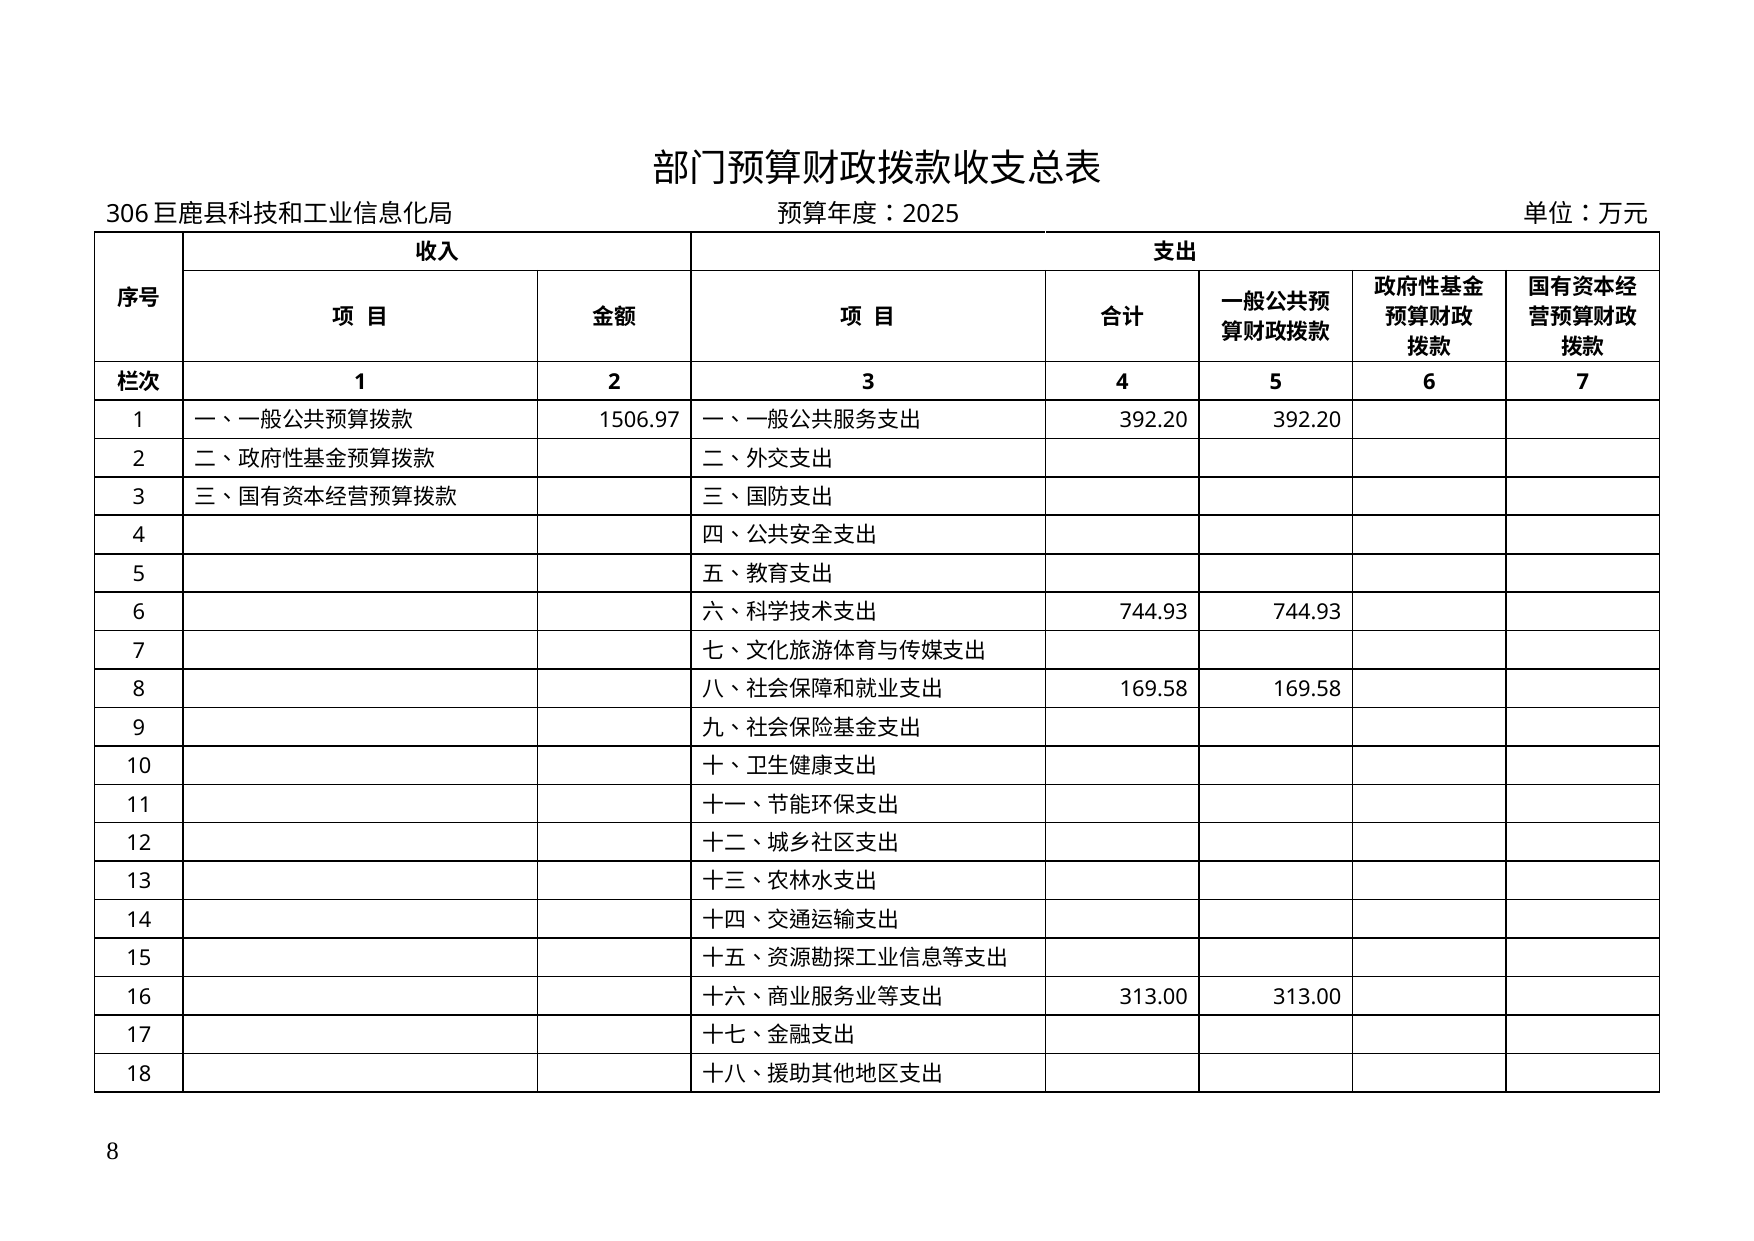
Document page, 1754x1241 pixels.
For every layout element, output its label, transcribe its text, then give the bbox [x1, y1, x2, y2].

table_cell [1046, 631, 1198, 668]
table_cell [184, 708, 537, 745]
table_cell [1200, 862, 1352, 899]
table_cell [538, 823, 690, 860]
table_cell [1353, 977, 1505, 1014]
table_cell [538, 516, 690, 553]
table_cell [184, 823, 537, 860]
table_cell [1353, 900, 1505, 937]
table_cell [184, 555, 537, 591]
table_cell [538, 439, 690, 476]
table_cell [538, 478, 690, 514]
table_cell [1507, 401, 1659, 437]
table_cell [1353, 1054, 1505, 1091]
table_cell 15 [95, 939, 182, 976]
table_cell 三、国有资本经营预算拨款 [184, 478, 537, 514]
table_cell 13 [95, 862, 182, 899]
table_cell [1507, 478, 1659, 514]
table_cell 9 [95, 708, 182, 745]
table_cell 744.93 [1046, 593, 1198, 630]
table_cell [538, 900, 690, 937]
table_cell 一、一般公共服务支出 [692, 401, 1045, 437]
table_cell [1507, 939, 1659, 976]
table_cell 169.58 [1200, 670, 1352, 707]
table_cell [1353, 631, 1505, 668]
table_cell 18 [95, 1054, 182, 1091]
table_cell [1200, 823, 1352, 860]
table_cell [1200, 1054, 1352, 1091]
table_cell 九、社会保险基金支出 [692, 708, 1045, 745]
table_cell [1200, 439, 1352, 476]
table_cell [184, 516, 537, 553]
table_cell 一、一般公共预算拨款 [184, 401, 537, 437]
table_cell [1046, 439, 1198, 476]
table_cell 十三、农林水支出 [692, 862, 1045, 899]
table_cell 744.93 [1200, 593, 1352, 630]
table_cell 11 [95, 785, 182, 822]
table_cell [538, 1016, 690, 1052]
table_cell 三、国防支出 [692, 478, 1045, 514]
table_header 306巨鹿县科技和工业信息化局 [95, 195, 690, 231]
table_cell [1046, 823, 1198, 860]
table_cell 12 [95, 823, 182, 860]
table_cell [1507, 631, 1659, 668]
table_cell 7 [1507, 362, 1659, 399]
text 部门预算财政拨款收支总表 [106, 142, 1648, 193]
table_cell 五、教育支出 [692, 555, 1045, 591]
table_cell 3 [692, 362, 1045, 399]
table_cell [1353, 785, 1505, 822]
table_cell [1507, 670, 1659, 707]
table_cell 十五、资源勘探工业信息等支出 [692, 939, 1045, 976]
table_cell [1507, 439, 1659, 476]
table_cell [1353, 708, 1505, 745]
table_cell 收入 [184, 233, 690, 270]
table_cell [1353, 439, 1505, 476]
table_cell 7 [95, 631, 182, 668]
table_cell 6 [95, 593, 182, 630]
table_cell 十、卫生健康支出 [692, 747, 1045, 783]
table_cell [184, 1054, 537, 1091]
table_cell [1507, 555, 1659, 591]
table_cell [1200, 555, 1352, 591]
table_cell 169.58 [1046, 670, 1198, 707]
table_cell [1046, 708, 1198, 745]
table_cell [1353, 516, 1505, 553]
table_cell 二、政府性基金预算拨款 [184, 439, 537, 476]
table_cell [538, 1054, 690, 1091]
table_cell [184, 785, 537, 822]
table_cell [1200, 708, 1352, 745]
table_cell 十八、援助其他地区支出 [692, 1054, 1045, 1091]
table_cell [1507, 1016, 1659, 1052]
table_cell [184, 862, 537, 899]
table_cell [1200, 785, 1352, 822]
table_cell [1507, 516, 1659, 553]
table_cell [184, 900, 537, 937]
table_cell 项 目 [184, 271, 537, 361]
table_cell [184, 1016, 537, 1052]
table_cell [1046, 939, 1198, 976]
table_cell [184, 631, 537, 668]
table_cell 一般公共预算财政拨款 [1200, 271, 1352, 361]
table_cell [538, 747, 690, 783]
table_cell 合计 [1046, 271, 1198, 361]
table_cell [1200, 747, 1352, 783]
table_cell [1046, 1016, 1198, 1052]
table_cell [1507, 785, 1659, 822]
table_cell [1507, 823, 1659, 860]
table_cell 十七、金融支出 [692, 1016, 1045, 1052]
table_cell [538, 555, 690, 591]
table_cell 392.20 [1200, 401, 1352, 437]
table_cell [1507, 977, 1659, 1014]
table_cell 2 [95, 439, 182, 476]
table_cell [538, 631, 690, 668]
table_cell [1200, 478, 1352, 514]
table_cell [1507, 708, 1659, 745]
table_cell [1046, 555, 1198, 591]
table_cell [1507, 593, 1659, 630]
table_cell [184, 747, 537, 783]
table_cell [184, 939, 537, 976]
table_cell [1353, 862, 1505, 899]
table_cell [538, 785, 690, 822]
table_cell [1200, 1016, 1352, 1052]
table_cell 八、社会保障和就业支出 [692, 670, 1045, 707]
table_cell 5 [1200, 362, 1352, 399]
table_cell [538, 708, 690, 745]
table_cell 支出 [692, 233, 1659, 270]
table_cell 313.00 [1200, 977, 1352, 1014]
table_cell [538, 862, 690, 899]
table_cell [538, 670, 690, 707]
table_cell 六、科学技术支出 [692, 593, 1045, 630]
table_cell [1046, 747, 1198, 783]
table_cell [1507, 862, 1659, 899]
table_cell 1 [95, 401, 182, 437]
table_cell 二、外交支出 [692, 439, 1045, 476]
table_cell 十一、节能环保支出 [692, 785, 1045, 822]
table_cell [1507, 900, 1659, 937]
table_cell 1 [184, 362, 537, 399]
table_cell 1506.97 [538, 401, 690, 437]
table_header 单位：万元 [1046, 195, 1659, 231]
table_header 预算年度：2025 [692, 195, 1045, 231]
table_cell 栏次 [95, 362, 182, 399]
table_cell [1046, 1054, 1198, 1091]
table_cell [1046, 478, 1198, 514]
table_cell [1507, 747, 1659, 783]
table_cell [1200, 516, 1352, 553]
table_cell [1046, 900, 1198, 937]
table_cell 6 [1353, 362, 1505, 399]
table_cell 十四、交通运输支出 [692, 900, 1045, 937]
table_cell [184, 977, 537, 1014]
table_cell 4 [1046, 362, 1198, 399]
table_cell [1200, 939, 1352, 976]
table_cell [1353, 478, 1505, 514]
table_cell 四、公共安全支出 [692, 516, 1045, 553]
table_cell 17 [95, 1016, 182, 1052]
table_cell 8 [95, 670, 182, 707]
table_cell 3 [95, 478, 182, 514]
table_cell [1353, 670, 1505, 707]
table_cell 10 [95, 747, 182, 783]
table_cell 十六、商业服务业等支出 [692, 977, 1045, 1014]
table_cell [538, 593, 690, 630]
table_cell [184, 593, 537, 630]
table_cell [1353, 939, 1505, 976]
table_cell [538, 939, 690, 976]
table_cell 16 [95, 977, 182, 1014]
table_cell [538, 977, 690, 1014]
table_cell [1507, 1054, 1659, 1091]
table_cell [1353, 555, 1505, 591]
table_cell 七、文化旅游体育与传媒支出 [692, 631, 1045, 668]
table_cell 金额 [538, 271, 690, 361]
table_cell [184, 670, 537, 707]
table_cell 序号 [95, 233, 182, 361]
table_cell [1353, 747, 1505, 783]
table_cell [1046, 785, 1198, 822]
table_cell 5 [95, 555, 182, 591]
table_cell 项 目 [692, 271, 1045, 361]
table_cell 政府性基金预算财政 拨款 [1353, 271, 1505, 361]
table_cell [1353, 401, 1505, 437]
table_cell [1200, 631, 1352, 668]
table_cell 国有资本经营预算财政拨款 [1507, 271, 1659, 361]
table_cell [1200, 900, 1352, 937]
table_cell [1353, 1016, 1505, 1052]
table_cell [1353, 593, 1505, 630]
table_cell [1353, 823, 1505, 860]
table_cell 392.20 [1046, 401, 1198, 437]
table_cell 313.00 [1046, 977, 1198, 1014]
table_cell [1046, 862, 1198, 899]
table_cell 4 [95, 516, 182, 553]
table_cell [1046, 516, 1198, 553]
table_cell 14 [95, 900, 182, 937]
table_cell 2 [538, 362, 690, 399]
table_cell 十二、城乡社区支出 [692, 823, 1045, 860]
